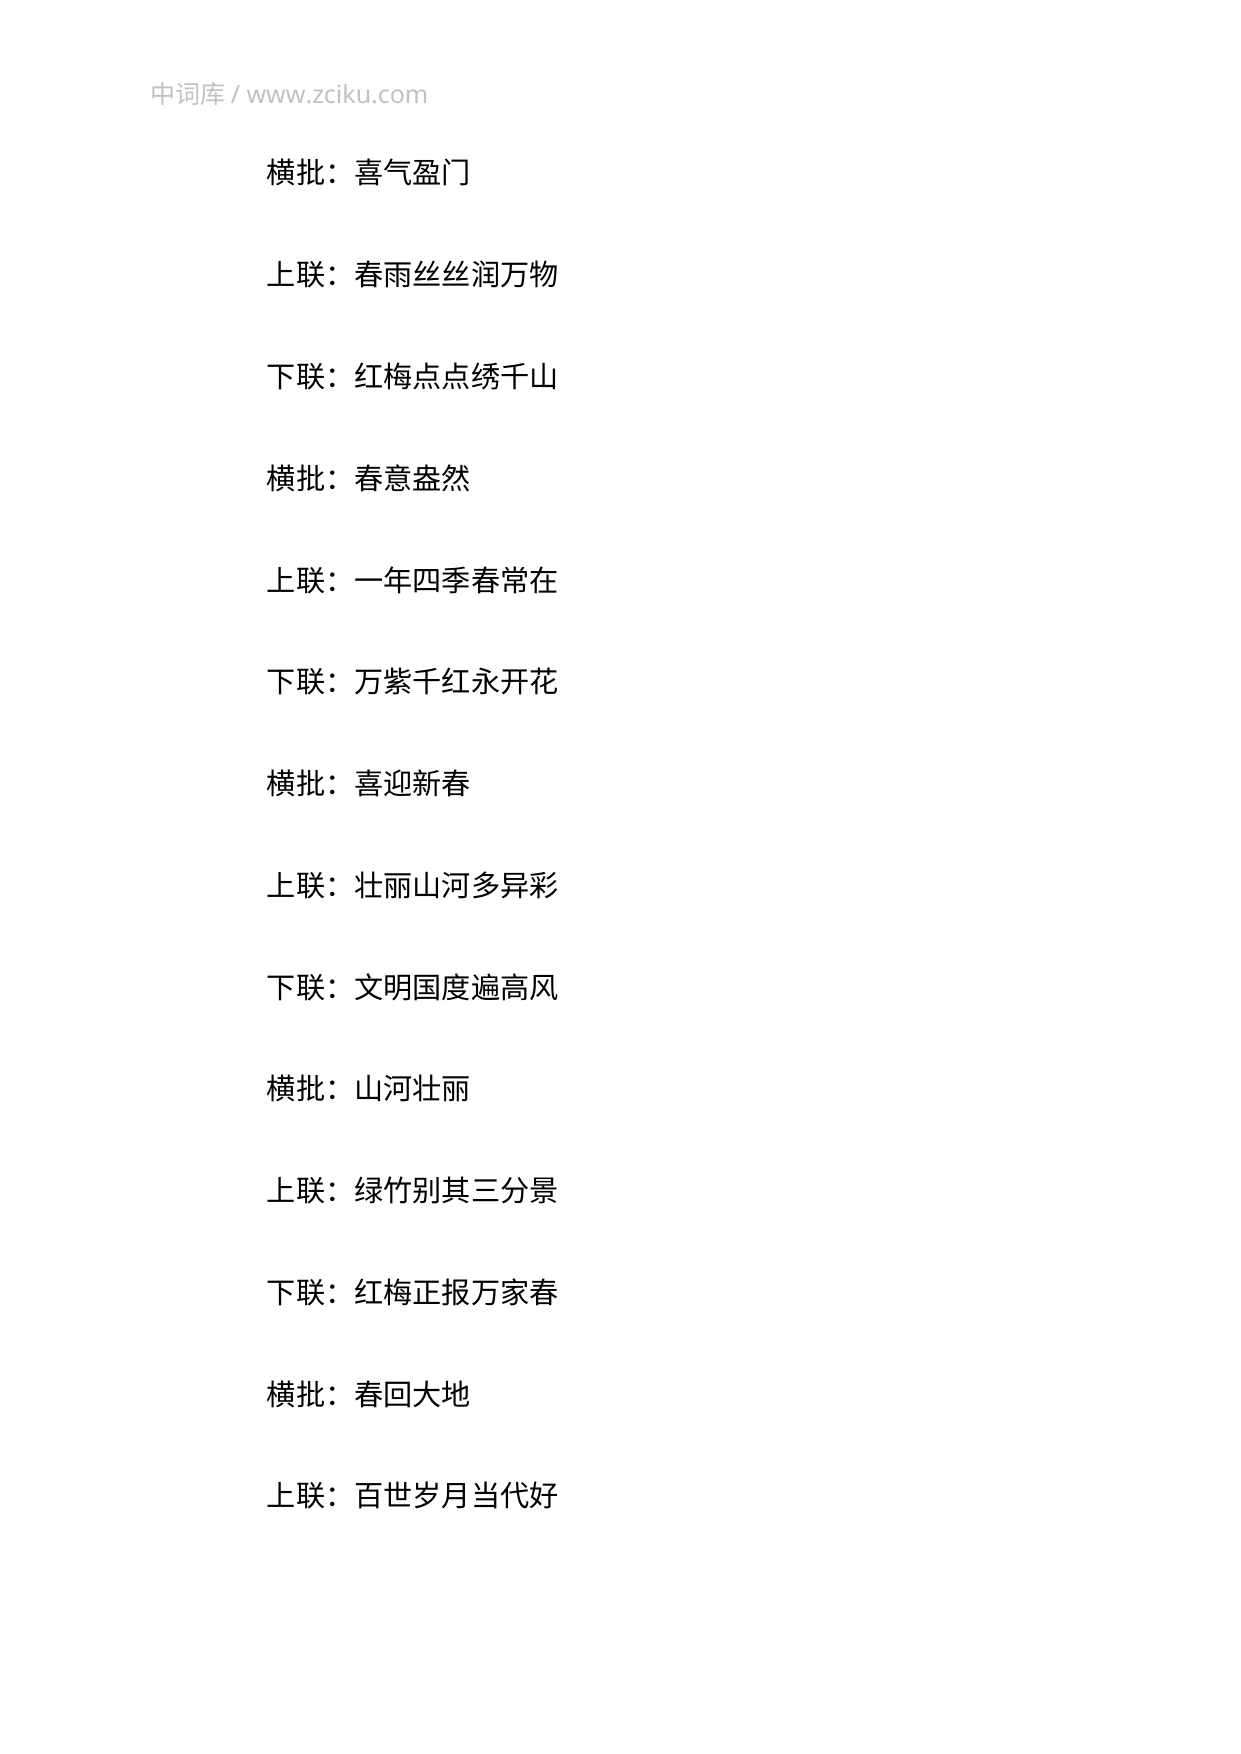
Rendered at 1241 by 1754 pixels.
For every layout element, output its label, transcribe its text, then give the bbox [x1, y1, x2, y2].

text 下联：红梅正报万家春 [150, 1269, 1090, 1312]
text 横批：春意盎然 [150, 455, 1090, 498]
text 横批：喜迎新春 [150, 761, 1090, 803]
text 横批：喜气盈门 [150, 150, 1090, 192]
text 上联：一年四季春常在 [150, 557, 1090, 599]
text 下联：万紫千红永开花 [150, 659, 1090, 701]
text 上联：百世岁月当代好 [150, 1473, 1090, 1515]
text 横批：山河壮丽 [150, 1066, 1090, 1108]
text 上联：春雨丝丝润万物 [150, 252, 1090, 294]
text 上联：壮丽山河多异彩 [150, 862, 1090, 905]
text 横批：春回大地 [150, 1371, 1090, 1413]
text 上联：绿竹别其三分景 [150, 1168, 1090, 1210]
text 下联：文明国度遍高风 [150, 964, 1090, 1006]
text 下联：红梅点点绣千山 [150, 353, 1090, 396]
